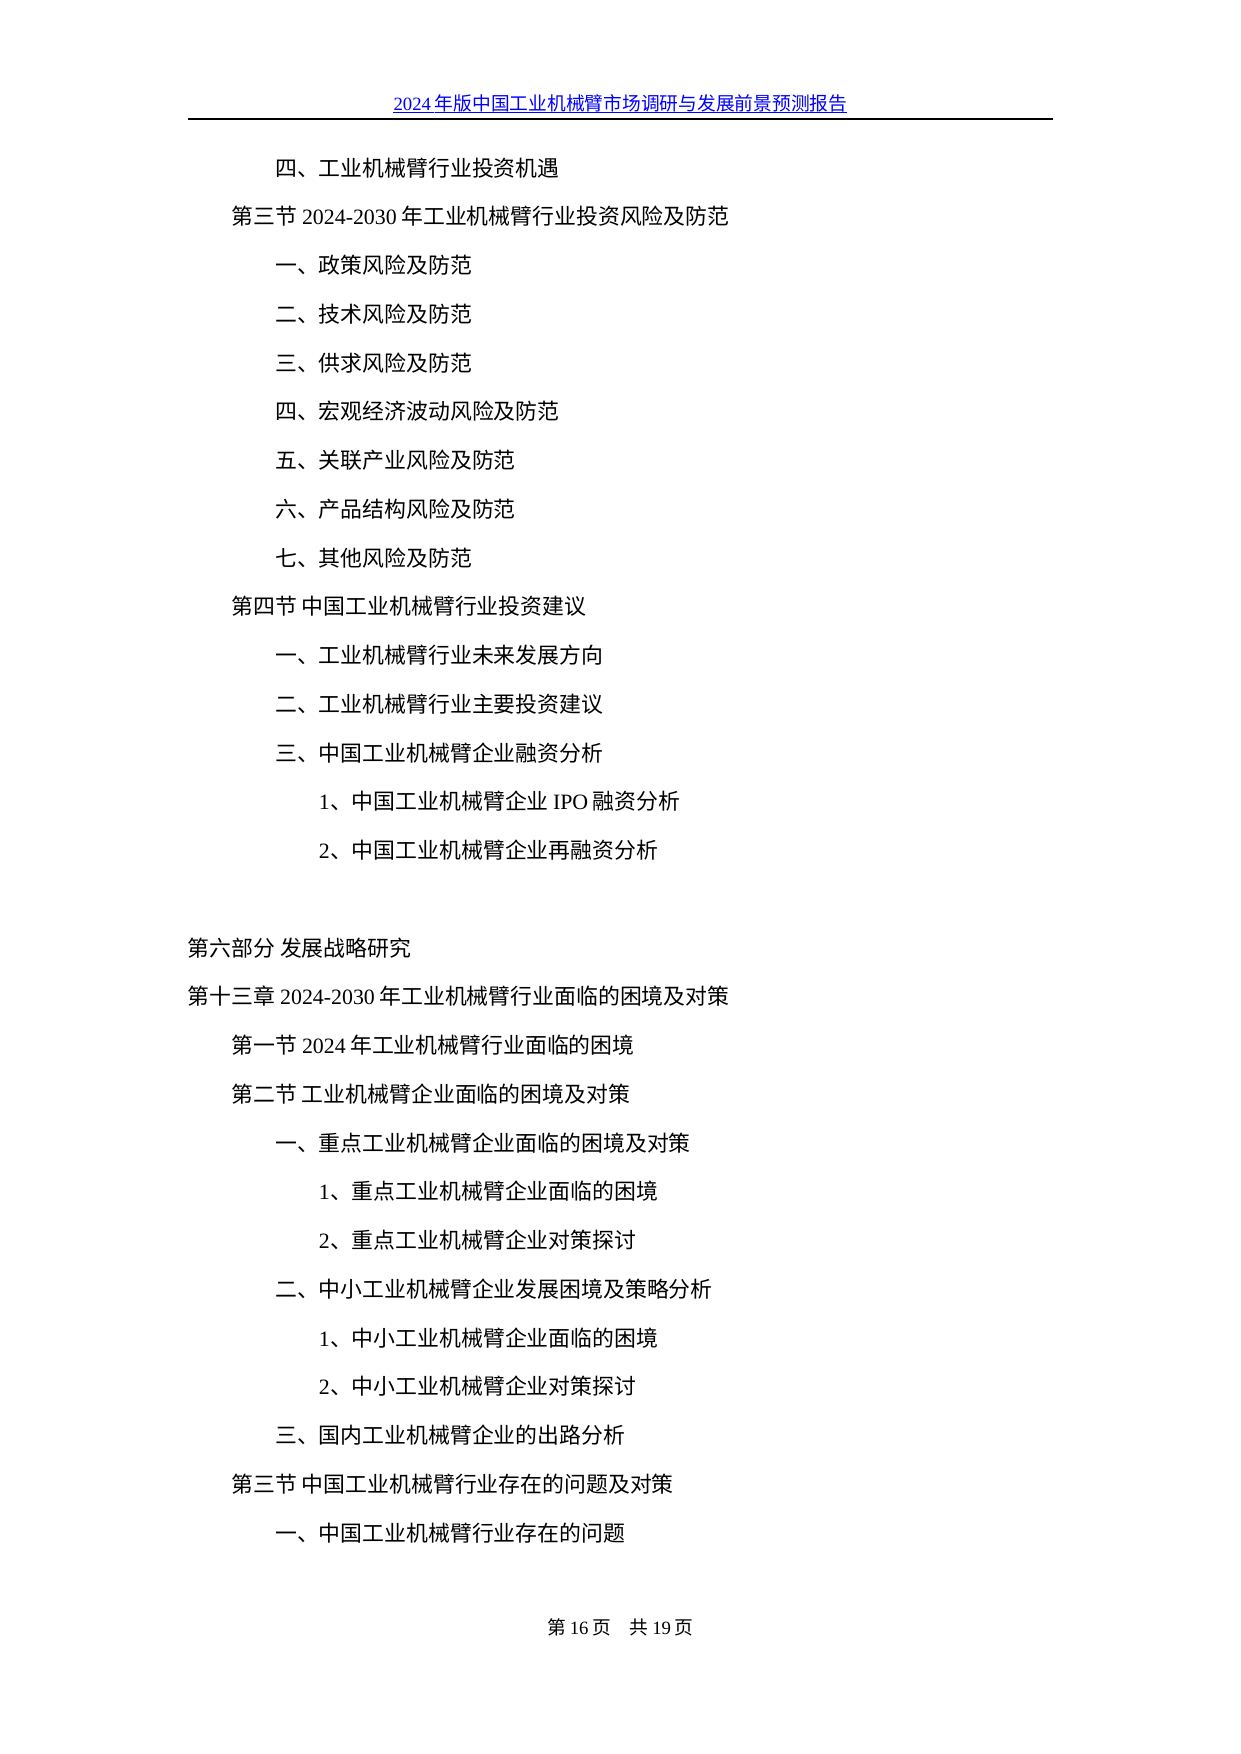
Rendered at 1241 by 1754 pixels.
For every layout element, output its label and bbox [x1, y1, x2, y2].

text [187, 150, 1053, 1548]
